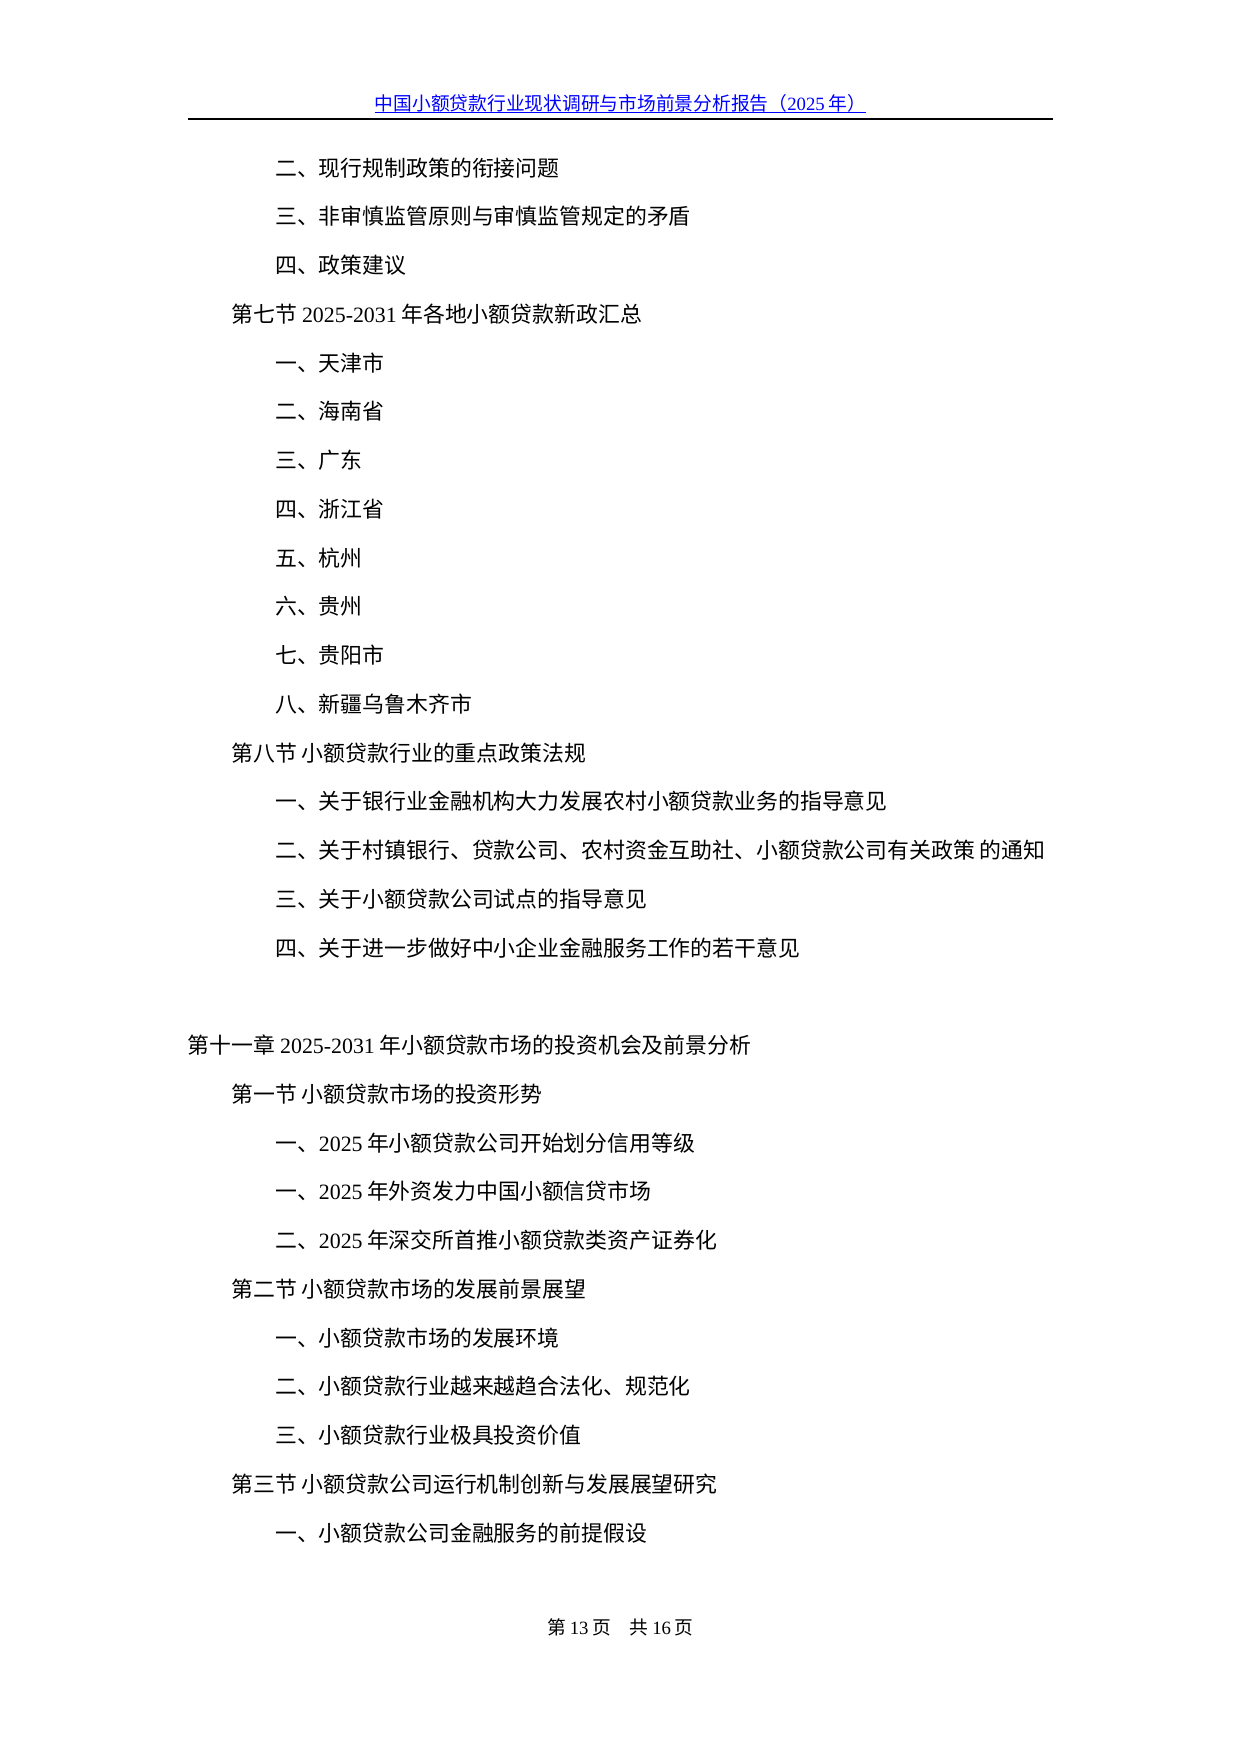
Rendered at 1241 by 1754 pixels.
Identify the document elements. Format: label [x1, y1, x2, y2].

text [187, 150, 1053, 1548]
